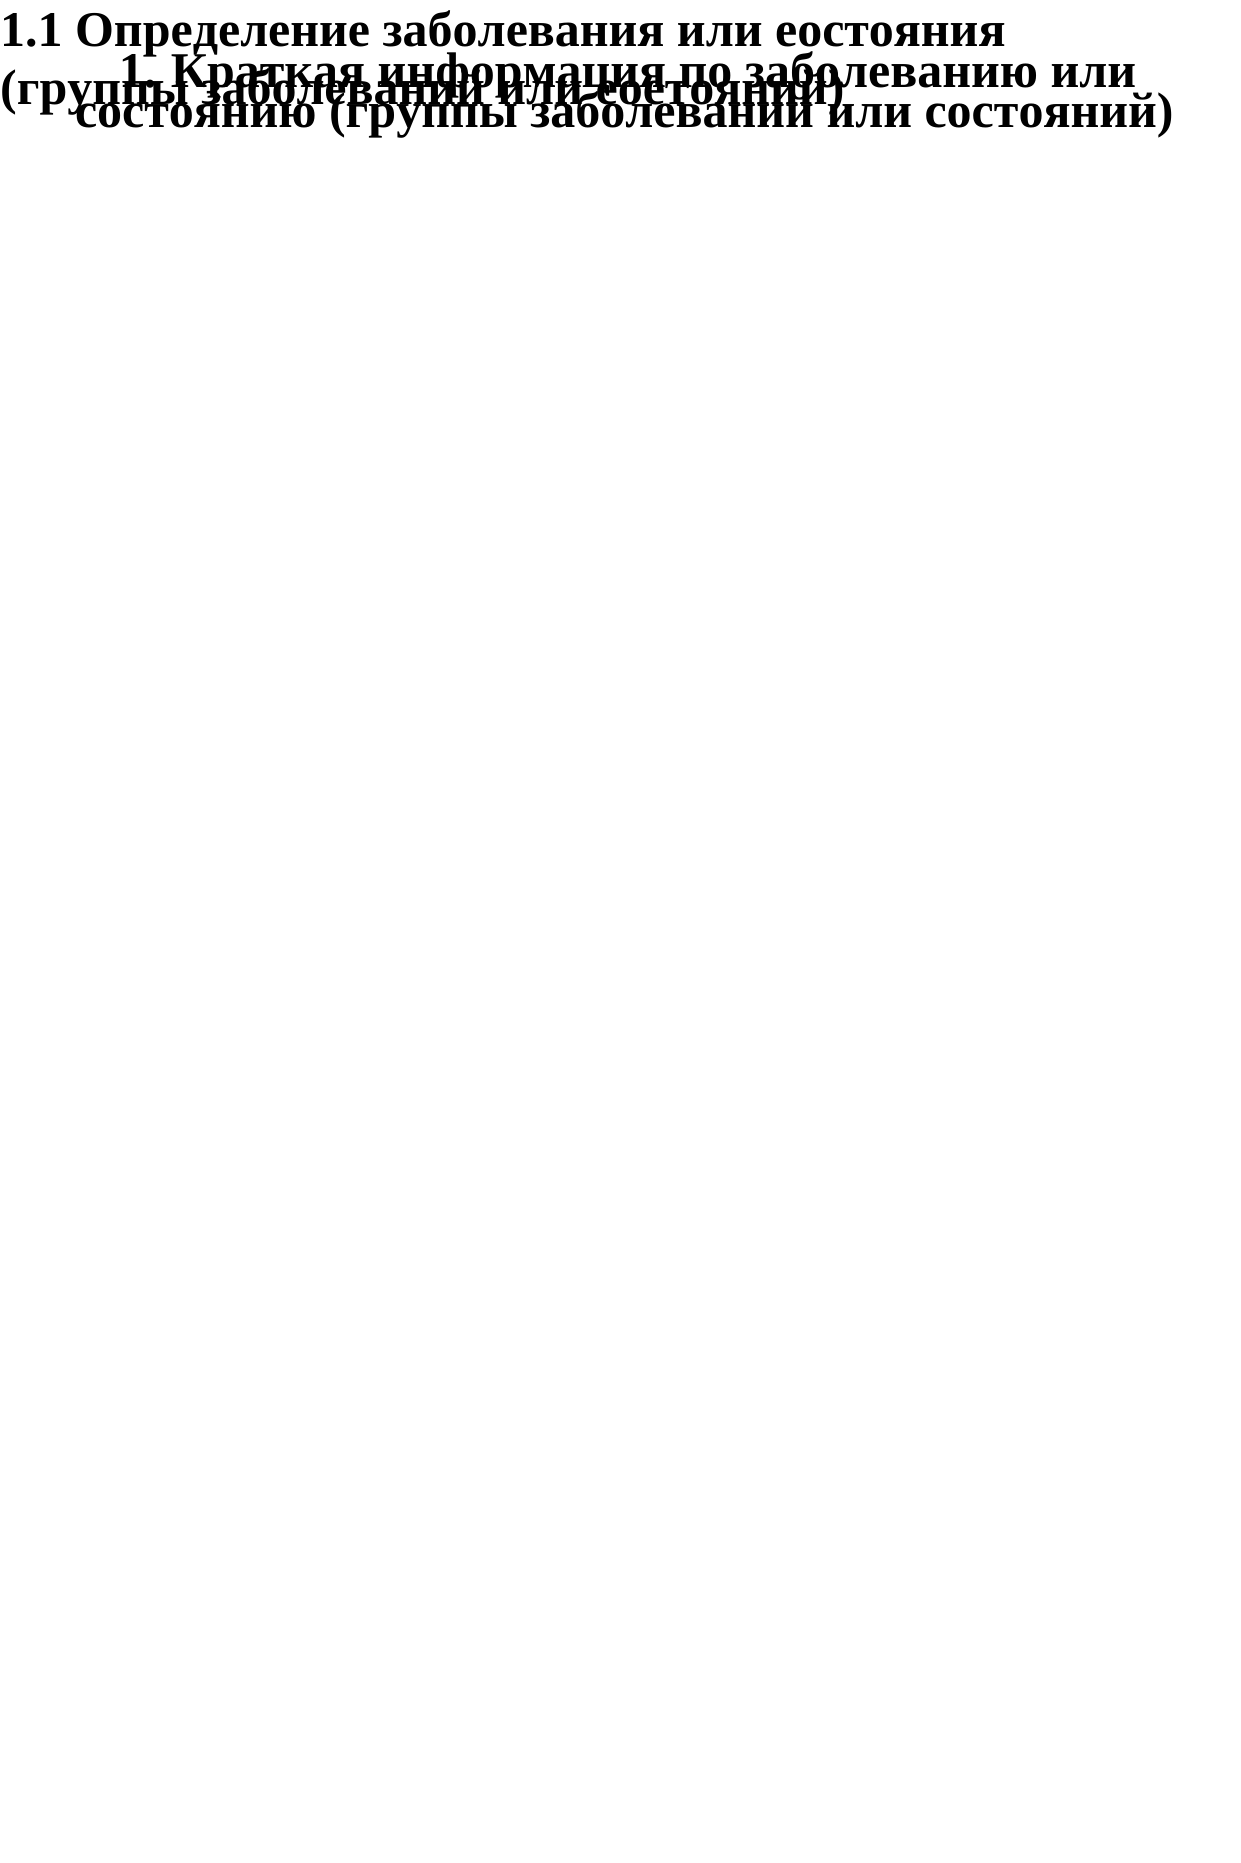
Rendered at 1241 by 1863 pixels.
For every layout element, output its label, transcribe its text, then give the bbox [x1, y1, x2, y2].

list Краткая информация по заболеванию или состоянию (группы заболеваний или состояний) [75, 55, 1209, 135]
